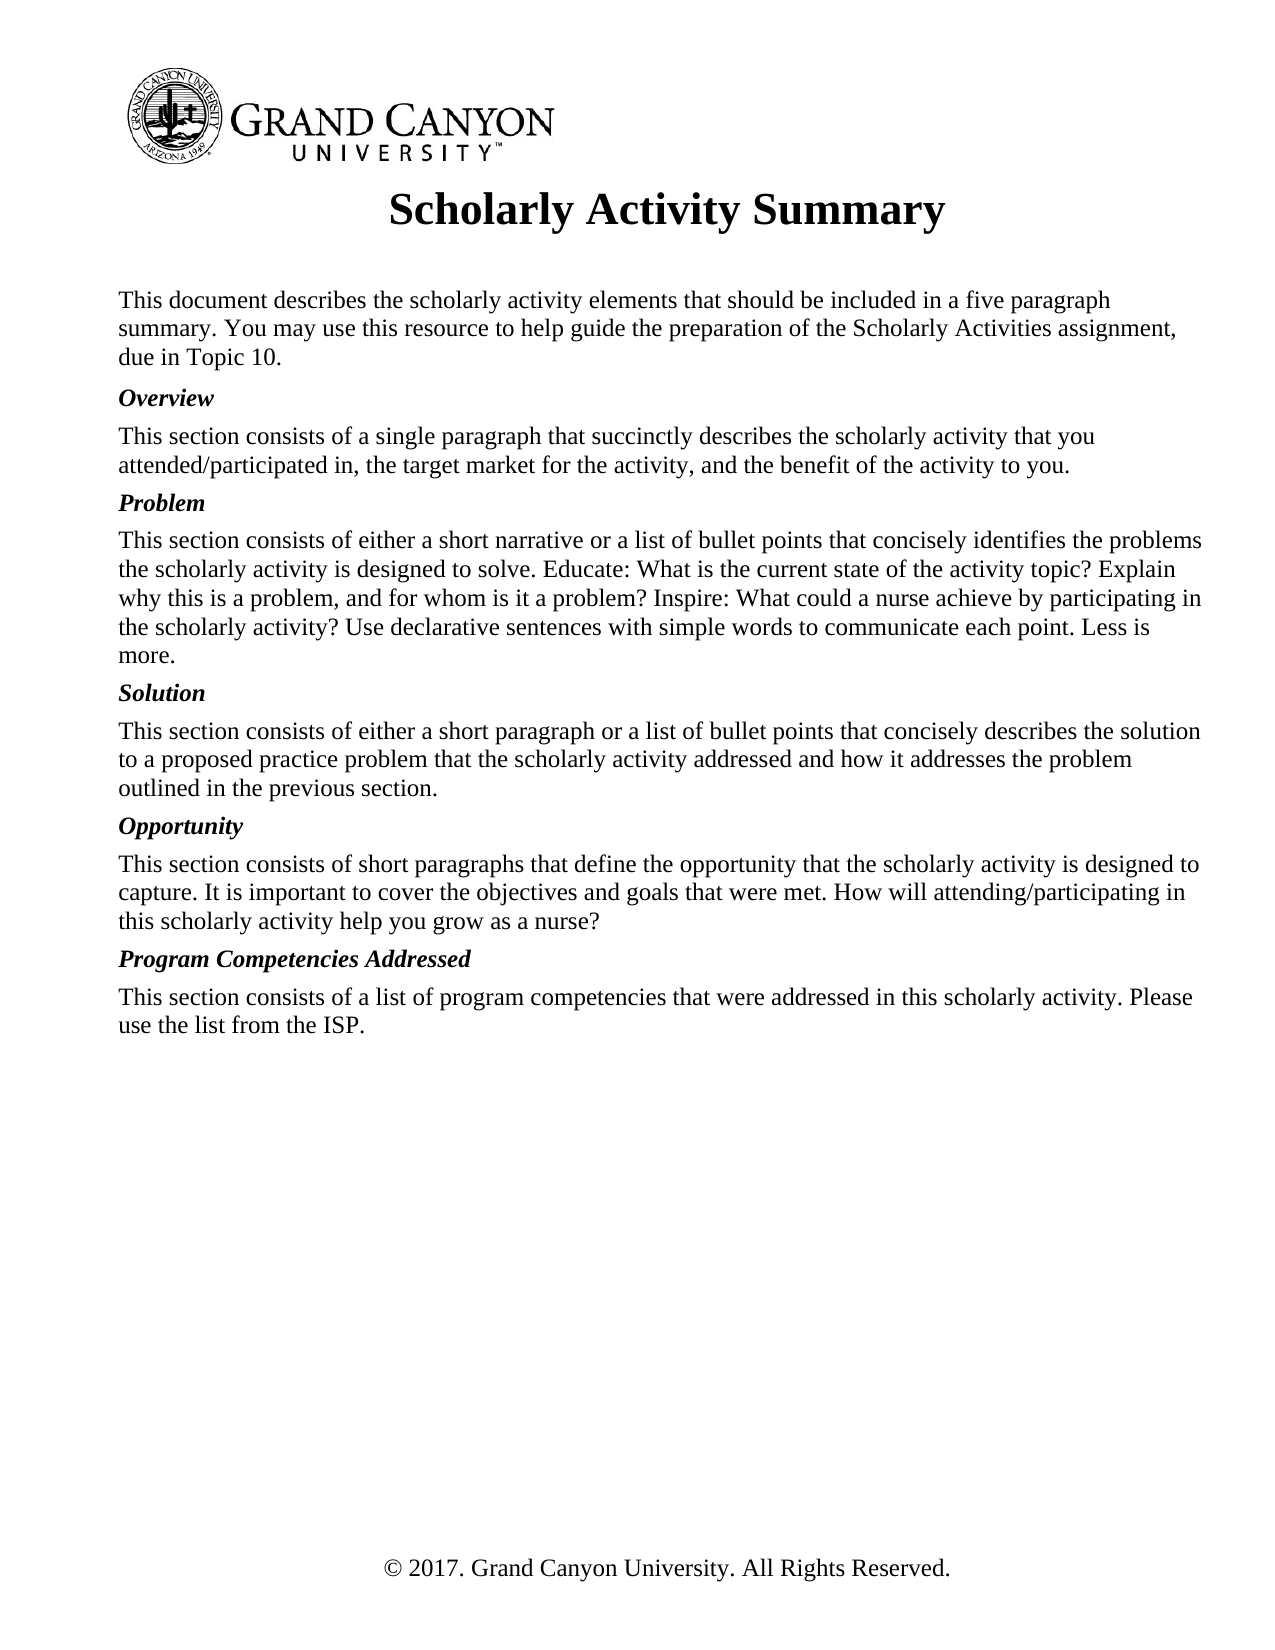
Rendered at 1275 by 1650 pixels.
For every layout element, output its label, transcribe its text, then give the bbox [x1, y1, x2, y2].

text Opportunity [118, 811, 1207, 840]
text Problem [118, 488, 1207, 516]
text This section consists of either a short paragraph or a list of bullet points that concisely describes the solution to a proposed practice problem that the scholarly activity addressed and how it addresses the problem outlined in the previous section. [118, 716, 1207, 802]
text This section consists of either a short narrative or a list of bullet points that concisely identifies the problems the scholarly activity is designed to solve. Educate: What is the current state of the activity topic? Explain why this is a problem, and for whom is it a problem? Inspire: What could a nurse achieve by participating in the scholarly activity? Use declarative sentences with simple words to communicate each point. Less is more. [118, 525, 1207, 669]
text This section consists of short paragraphs that define the opportunity that the scholarly activity is designed to capture. It is important to cover the objectives and goals that were met. How will attending/participating in this scholarly activity help you grow as a nurse? [118, 849, 1207, 935]
text This document describes the scholarly activity elements that should be included in a five paragraph summary. You may use this resource to help guide the preparation of the Scholarly Activities assignment, due in Topic 10. [118, 285, 1216, 371]
text Overview [118, 383, 1207, 412]
text Scholarly Activity Summary [127, 182, 1207, 234]
text Solution [118, 678, 1207, 707]
picture [127, 68, 555, 164]
text Program Competencies Addressed [118, 944, 1207, 973]
text This section consists of a single paragraph that succinctly describes the scholarly activity that you attended/participated in, the target market for the activity, and the benefit of the activity to you. [118, 421, 1207, 479]
text This section consists of a list of program competencies that were addressed in this scholarly activity. Please use the list from the ISP. [118, 982, 1207, 1039]
